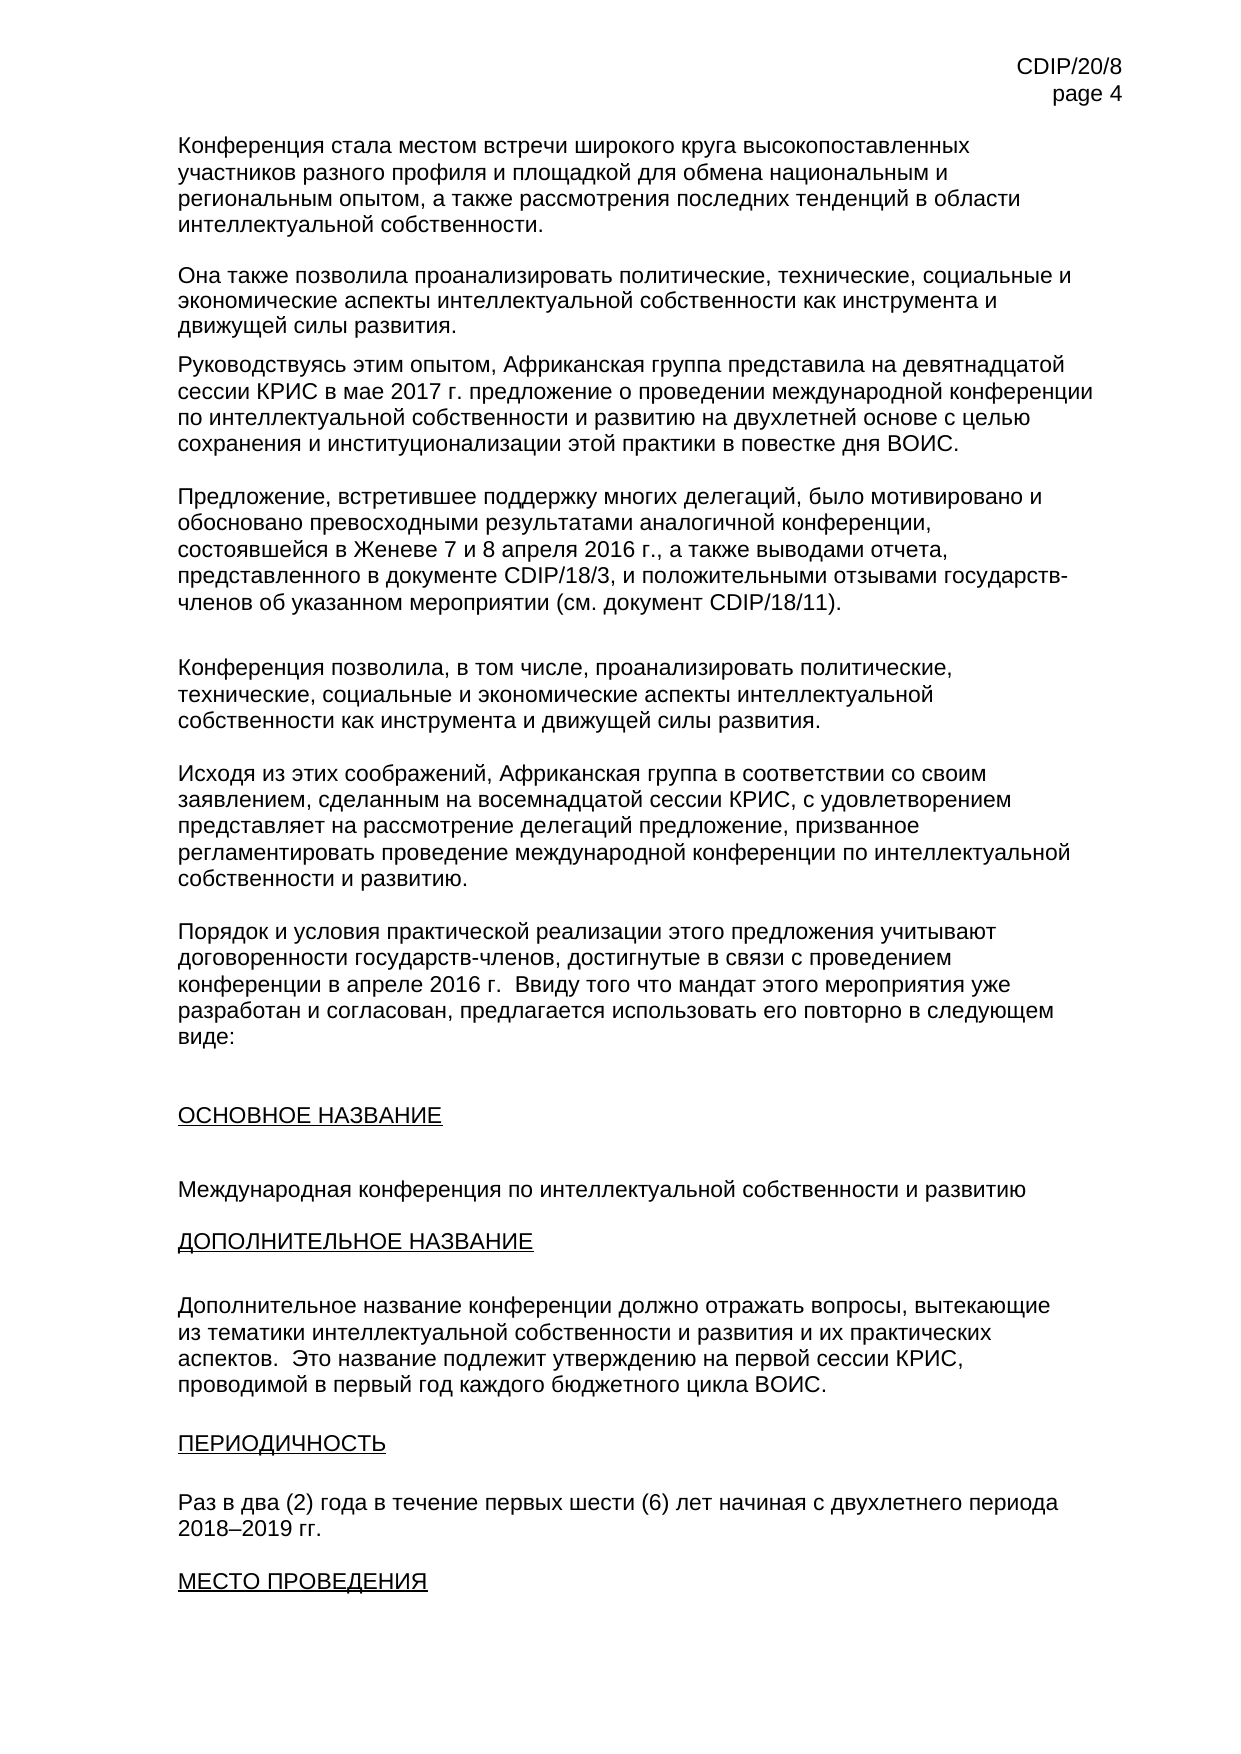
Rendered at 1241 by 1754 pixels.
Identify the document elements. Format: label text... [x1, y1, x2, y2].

text ОСНОВНОЕ НАЗВАНИЕ [178, 1102, 1122, 1129]
text Раз в два (2) года в течение первых шести (6) лет начиная с двухлетнего периода 2018–2019 гг. [178, 1489, 1076, 1541]
text Дополнительное название конференции должно отражать вопросы, вытекающие из тематики интеллектуальной собственности и развития и их практических аспектов. Это название подлежит утверждению на первой сессии КРИС, проводимой в первый год каждого бюджетного цикла ВОИС. [178, 1292, 1076, 1397]
text Руководствуясь этим опытом, Африканская группа представила на девятнадцатой сессии КРИС в мае 2017 г. предложение о проведении международной конференции по интеллектуальной собственности и развитию на двухлетней основе с целью сохранения и институционализации этой практики в повестке дня ВОИС. [177, 351, 1108, 457]
text Конференция позволила, в том числе, проанализировать политические, технические, социальные и экономические аспекты интеллектуальной собственности как инструмента и движущей силы развития. [178, 654, 1076, 733]
subtitle Дополнительное название [178, 1228, 1122, 1254]
text Конференция стала местом встречи широкого круга высокопоставленных участников разного профиля и площадкой для обмена национальным и региональным опытом, а также рассмотрения последних тенденций в области интеллектуальной собственности. [178, 132, 1076, 238]
text Предложение, встретившее поддержку многих делегаций, было мотивировано и обосновано превосходными результатами аналогичной конференции, состоявшейся в Женеве 7 и 8 апреля 2016 г., а также выводами отчета, представленного в документе CDIP/18/3, и положительными отзывами государств-членов об указанном мероприятии (см. документ CDIP/18/11). [177, 483, 1076, 615]
text Порядок и условия практической реализации этого предложения учитывают договоренности государств-членов, достигнутые в связи с проведением конференции в апреле 2016 г. Ввиду того что мандат этого мероприятия уже разработан и согласован, предлагается использовать его повторно в следующем виде: [178, 918, 1076, 1049]
text ПЕРИОДИЧНОСТЬ [178, 1430, 1076, 1456]
text Исходя из этих соображений, Африканская группа в соответствии со своим заявлением, сделанным на восемнадцатой сессии КРИС, с удовлетворением представляет на рассмотрение делегаций предложение, призванное регламентировать проведение международной конференции по интеллектуальной собственности и развитию. [178, 760, 1076, 891]
text МЕСТО ПРОВЕДЕНИЯ [178, 1568, 1122, 1594]
text Она также позволила проанализировать политические, технические, социальные и экономические аспекты интеллектуальной собственности как инструмента и движущей силы развития. [178, 264, 1082, 338]
text Международная конференция по интеллектуальной собственности и развитию [178, 1178, 1122, 1203]
